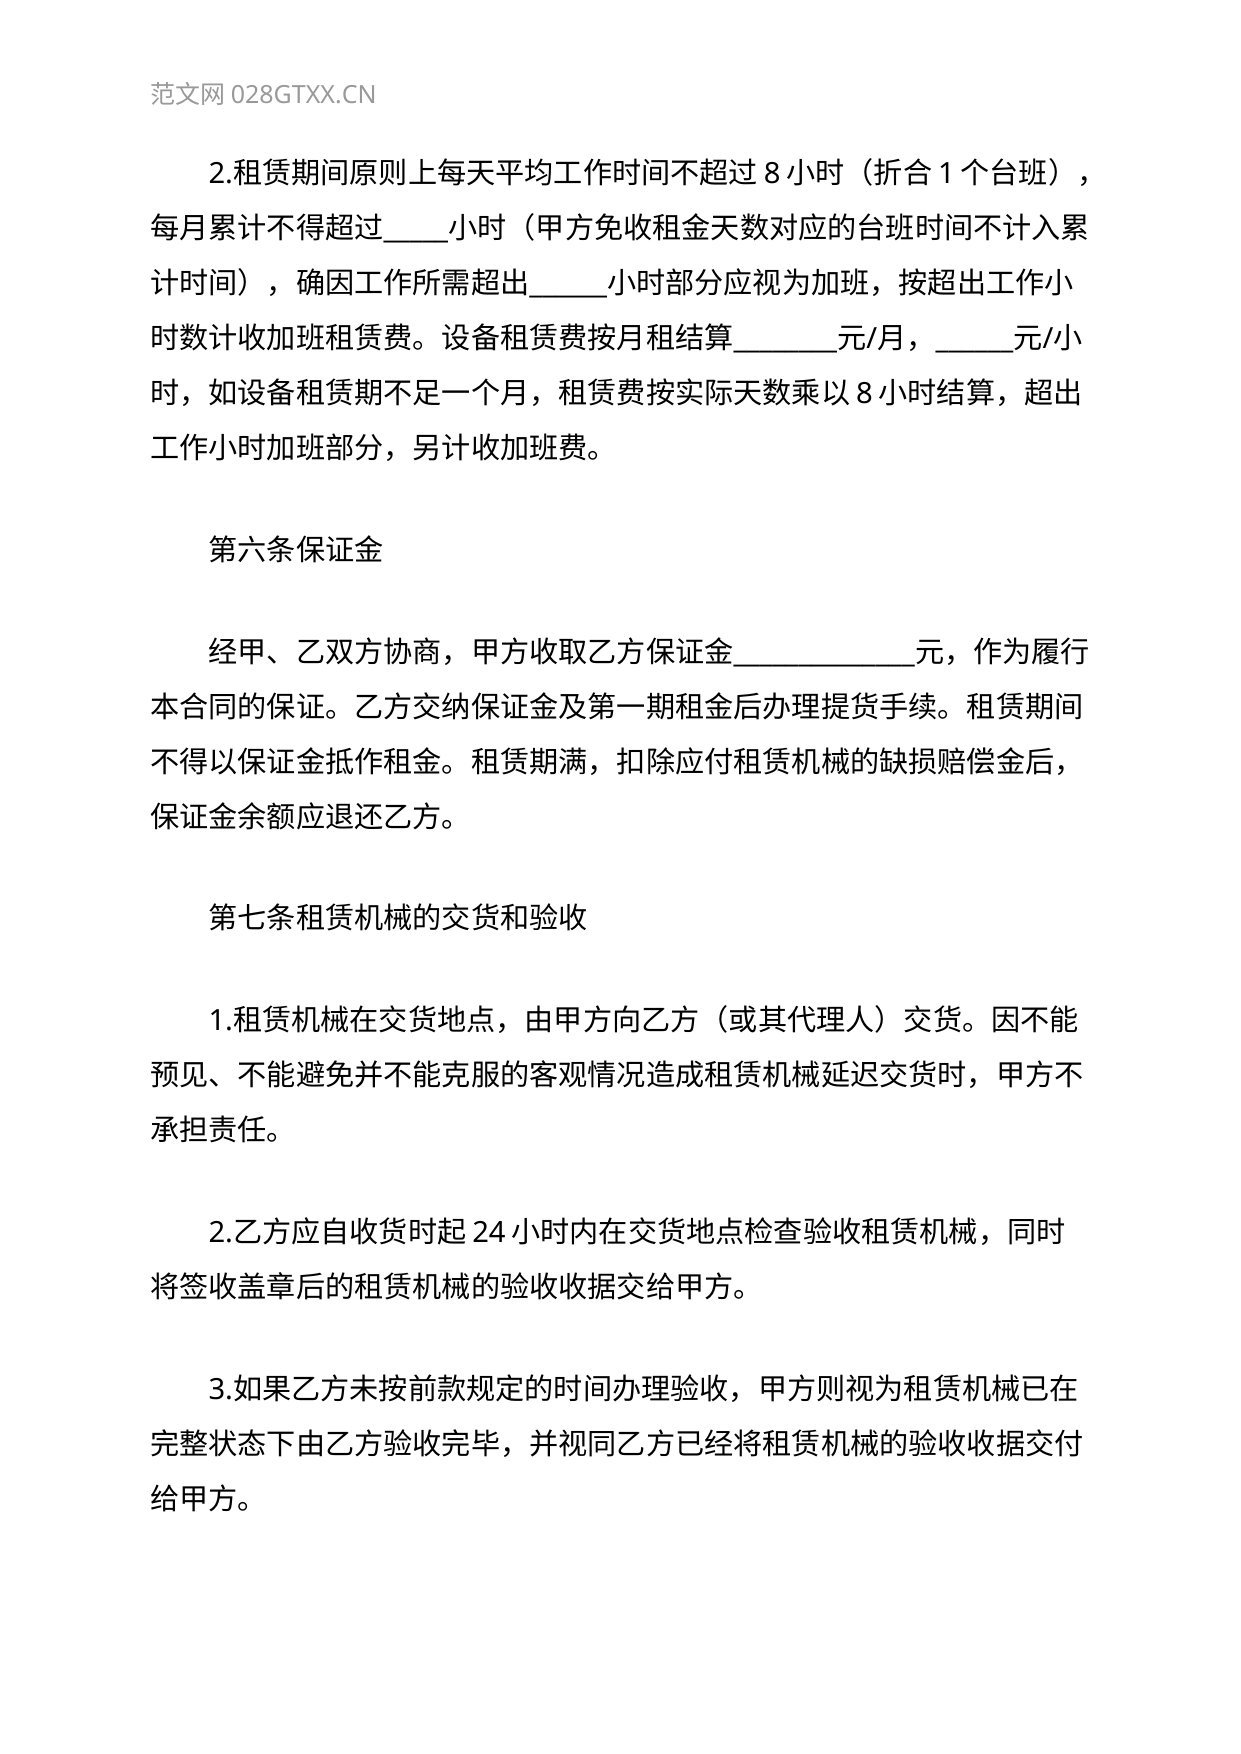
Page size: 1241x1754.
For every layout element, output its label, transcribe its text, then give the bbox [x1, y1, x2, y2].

text 经甲、乙双方协商，甲方收取乙方保证金______________元，作为履行本合同的保证。乙方交纳保证金及第一期租金后办理提货手续。租赁期间不得以保证金抵作租金。租赁期满，扣除应付租赁机械的缺损赔偿金后，保证金余额应退还乙方。 [150, 628, 1090, 836]
text 2.租赁期间原则上每天平均工作时间不超过8小时（折合1个台班），每月累计不得超过_____小时（甲方免收租金天数对应的台班时间不计入累计时间），确因工作所需超出______小时部分应视为加班，按超出工作小时数计收加班租赁费。设备租赁费按月租结算________元/月，______元/小时，如设备租赁期不足一个月，租赁费按实际天数乘以8小时结算，超出工作小时加班部分，另计收加班费。 [150, 150, 1090, 467]
text 3.如果乙方未按前款规定的时间办理验收，甲方则视为租赁机械已在完整状态下由乙方验收完毕，并视同乙方已经将租赁机械的验收收据交付给甲方。 [150, 1365, 1090, 1517]
text 第六条保证金 [150, 527, 1090, 569]
text 1.租赁机械在交货地点，由甲方向乙方（或其代理人）交货。因不能预见、不能避免并不能克服的客观情况造成租赁机械延迟交货时，甲方不承担责任。 [150, 997, 1090, 1149]
text 第七条租赁机械的交货和验收 [150, 895, 1090, 937]
text 2.乙方应自收货时起24小时内在交货地点检查验收租赁机械，同时将签收盖章后的租赁机械的验收收据交给甲方。 [150, 1208, 1090, 1306]
